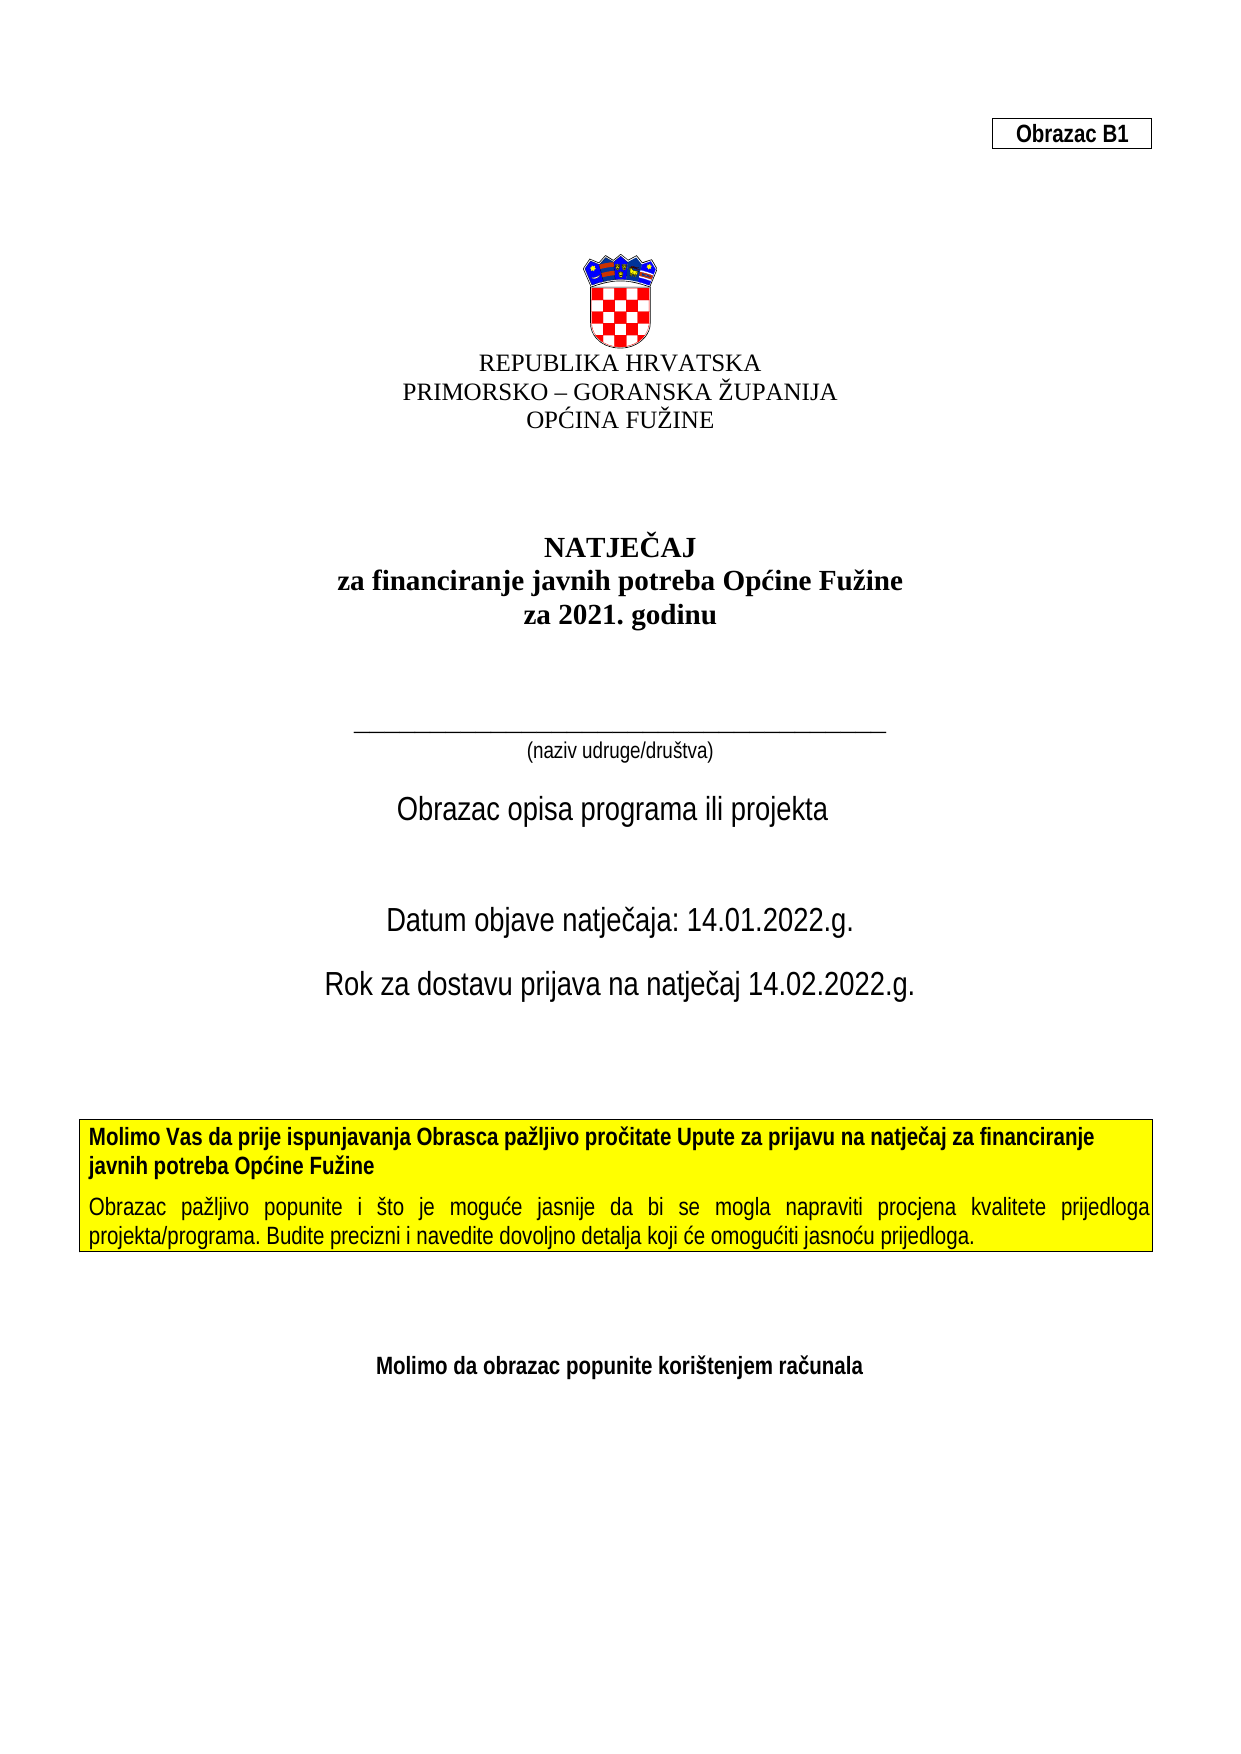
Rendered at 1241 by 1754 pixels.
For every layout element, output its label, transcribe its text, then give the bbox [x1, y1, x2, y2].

text Obrazac pažljivo popunite i što je moguće jasnije da bi se mogla napraviti procjena kvalitete prijedloga projekta/programa. Budite precizni i navedite dovoljno detalja koji će omogućiti jasnoću prijedloga. [80, 1189, 1152, 1251]
text PRIMORSKO – GORANSKA ŽUPANIJA [89, 377, 1152, 406]
text za financiranje javnih potreba Općine Fužine [89, 563, 1152, 597]
subtitle Datum objave natječaja: 14.01.2022.g. [89, 901, 1152, 939]
subtitle Obrazac opisa programa ili projekta [89, 789, 1152, 876]
text Molimo da obrazac popunite korištenjem računala [87, 1351, 1152, 1379]
subtitle (naziv udruge/društva) [89, 737, 1152, 763]
text NATJEČAJ [89, 530, 1152, 563]
text REPUBLIKA HRVATSKA [89, 348, 1152, 377]
subtitle ___________________________________ [89, 699, 1152, 737]
subtitle Rok za dostavu prijava na natječaj 14.02.2022.g. [89, 964, 1152, 1002]
text OPĆINA FUŽINE [89, 406, 1152, 434]
text za 2021. godinu [89, 597, 1152, 631]
text Molimo Vas da prije ispunjavanja Obrasca pažljivo pročitate Upute za prijavu na natječaj za financiranje javnih potreba Općine Fužine [80, 1120, 1152, 1179]
